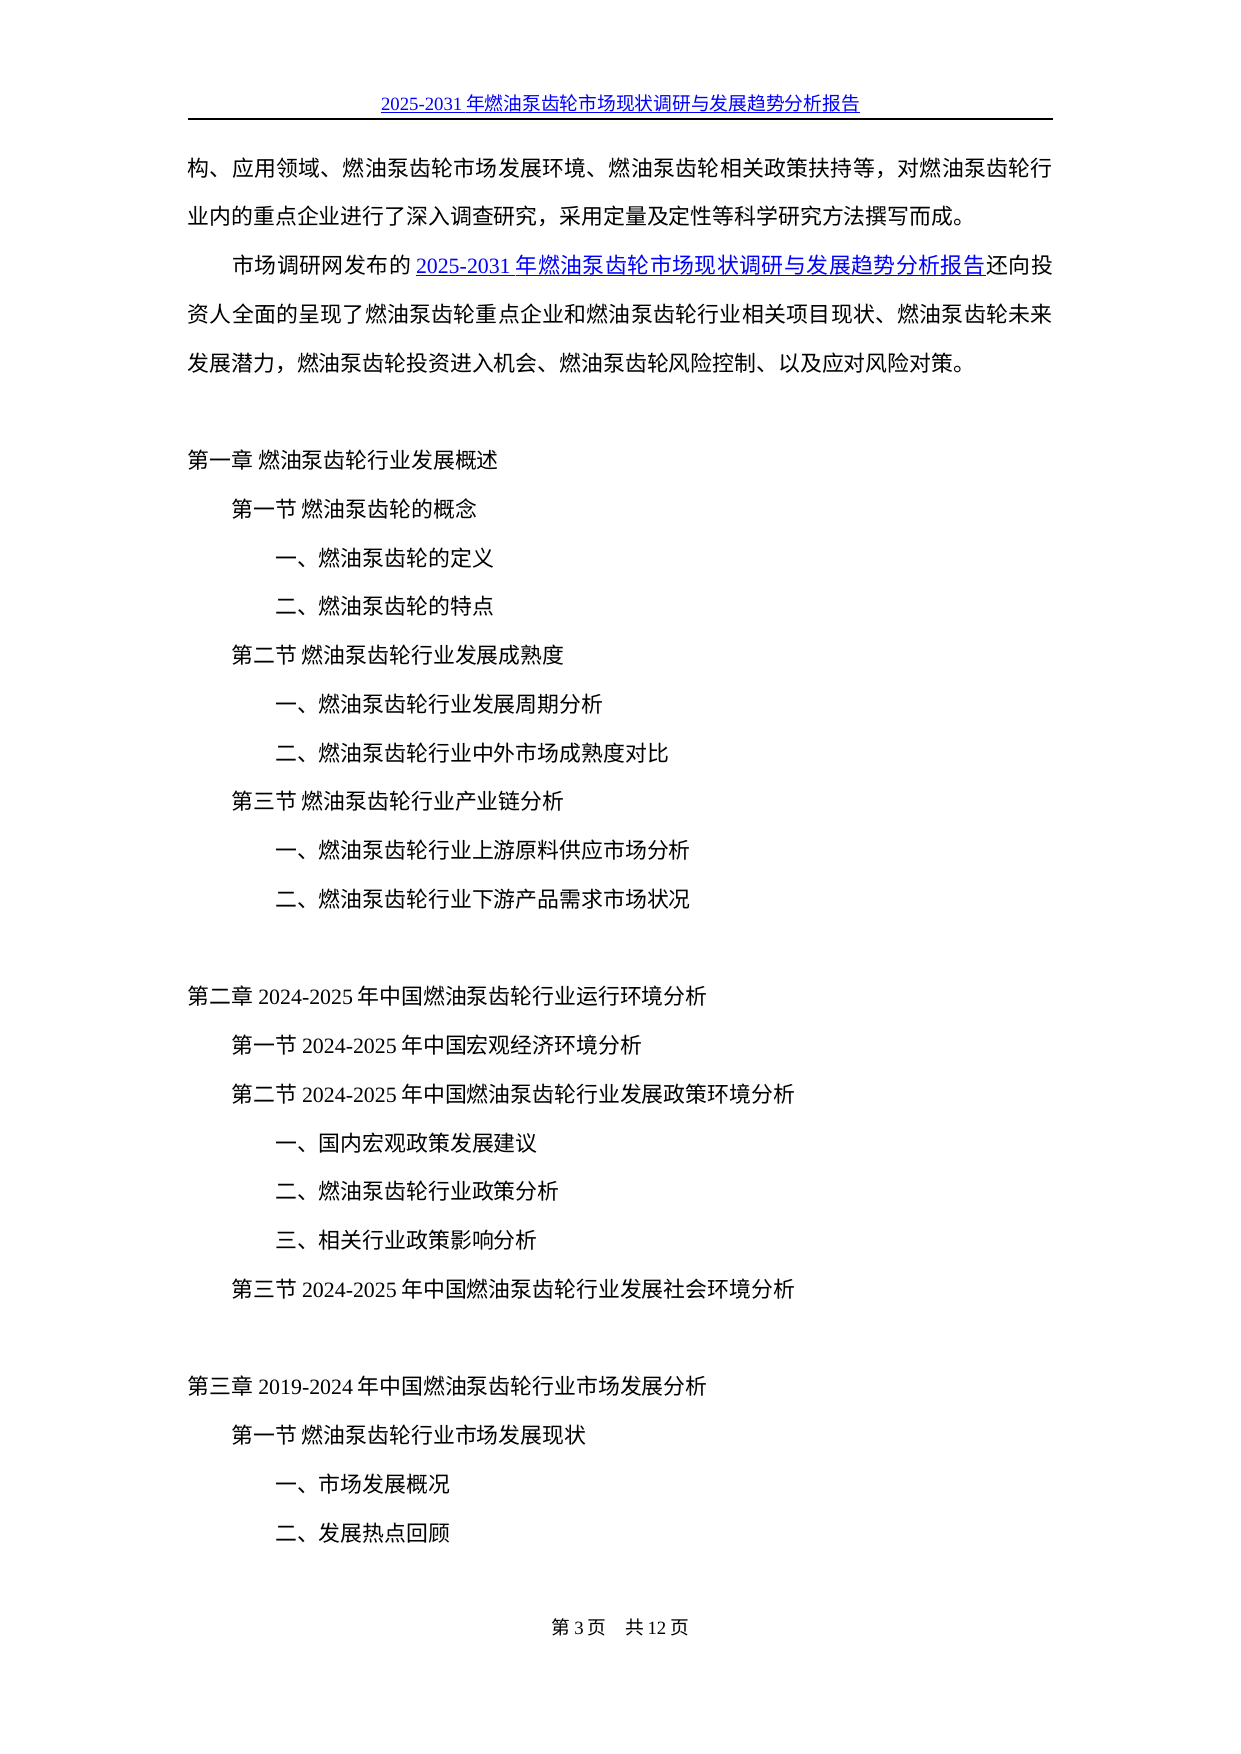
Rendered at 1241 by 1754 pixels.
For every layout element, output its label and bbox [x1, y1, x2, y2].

text [187, 150, 1053, 1548]
